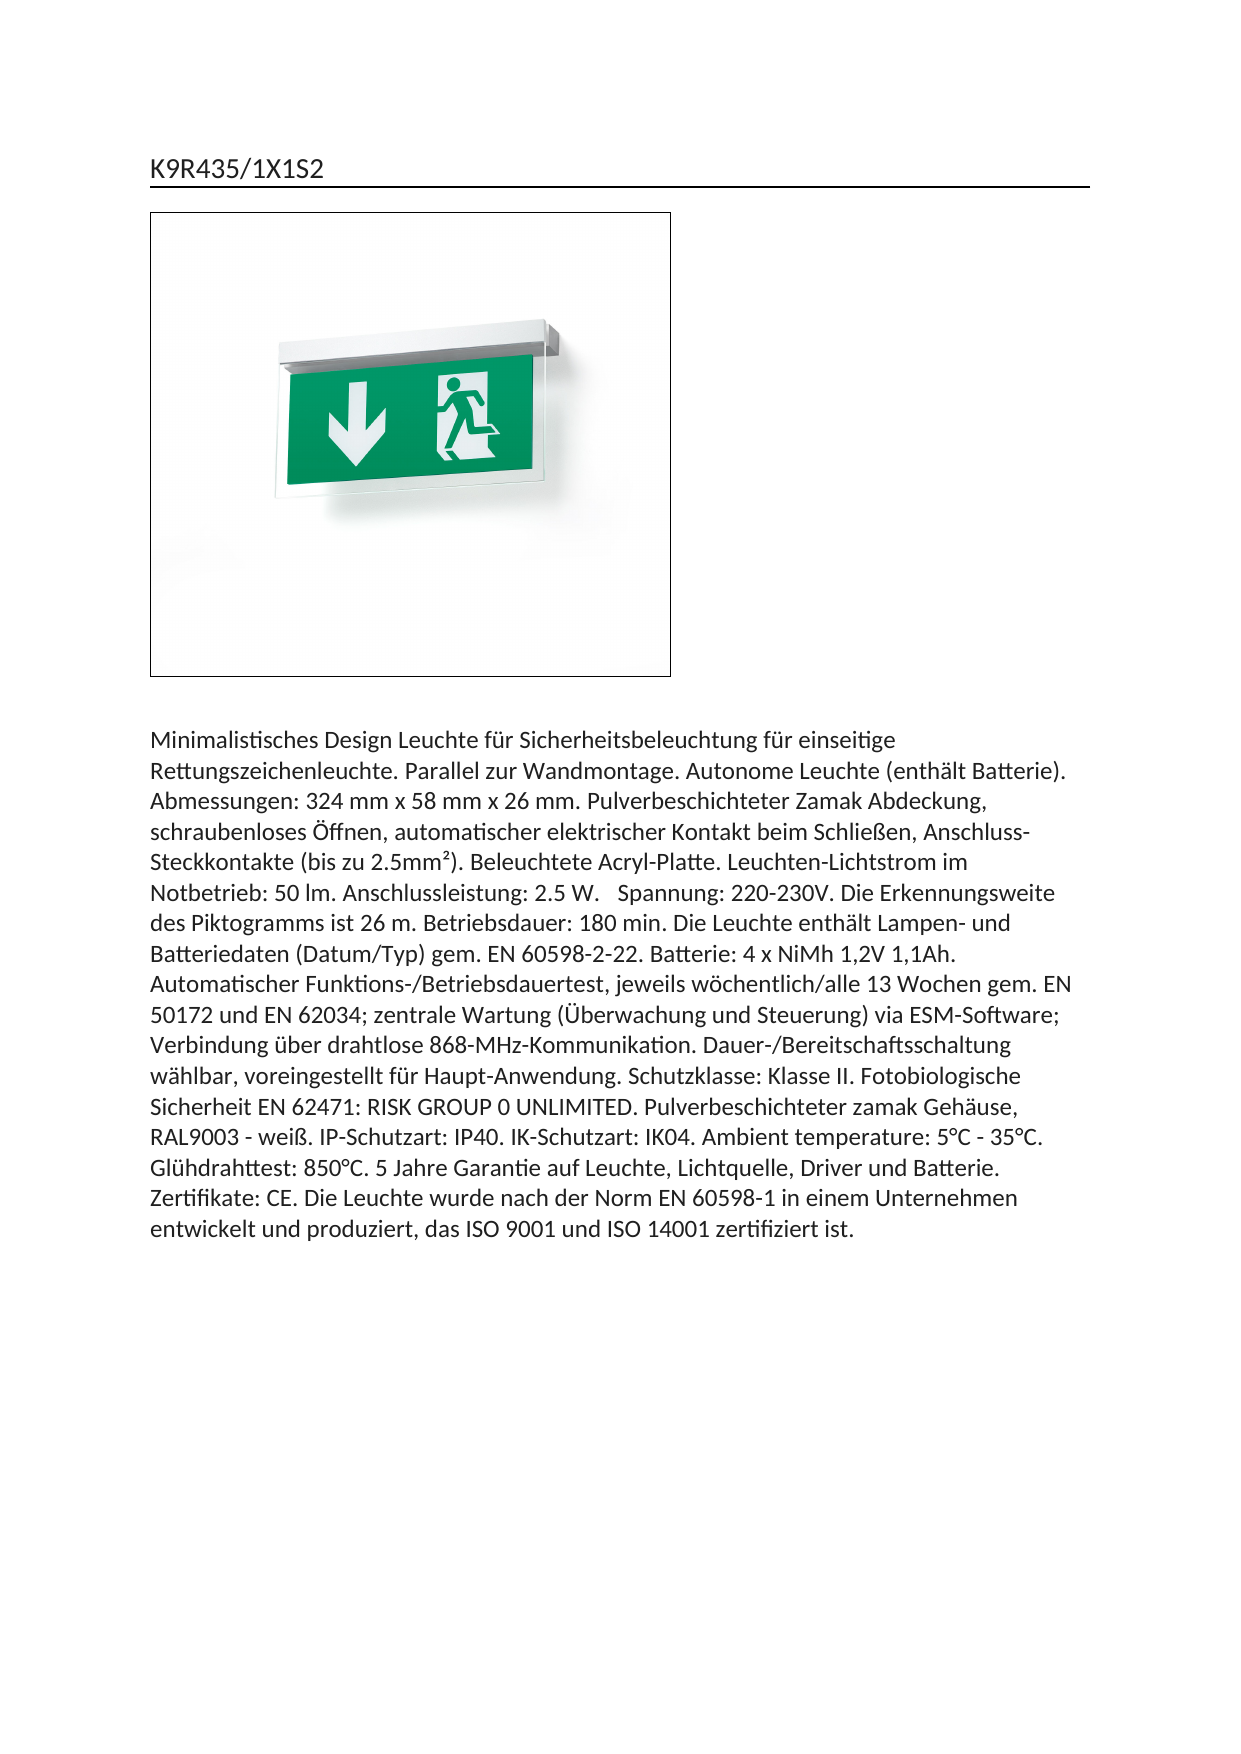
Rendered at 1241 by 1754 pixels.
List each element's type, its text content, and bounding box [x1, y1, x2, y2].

text Minimalistisches Design Leuchte für Sicherheitsbeleuchtung für einseitige Rettungszeichenleuchte. Parallel zur Wandmontage. Autonome Leuchte (enthält Batterie). Abmessungen: 324 mm x 58 mm x 26 mm. Pulverbeschichteter Zamak Abdeckung, schraubenloses Öffnen, automatischer elektrischer Kontakt beim Schließen, Anschluss-Steckkontakte (bis zu 2.5mm²). Beleuchtete Acryl-Platte. Leuchten-Lichtstrom im Notbetrieb: 50 lm. Anschlussleistung: 2.5 W. Spannung: 220-230V. Die Erkennungsweite des Piktogramms ist 26 m. Betriebsdauer: 180 min. Die Leuchte enthält Lampen- und Batteriedaten (Datum/Typ) gem. EN 60598-2-22. Batterie: 4 x NiMh 1,2V 1,1Ah. Automatischer Funktions-/Betriebsdauertest, jeweils wöchentlich/alle 13 Wochen gem. EN 50172 und EN 62034; zentrale Wartung (Überwachung und Steuerung) via ESM-Software; Verbindung über drahtlose 868-MHz-Kommunikation. Dauer-/Bereitschaftsschaltung wählbar, voreingestellt für Haupt-Anwendung. Schutzklasse: Klasse II. Fotobiologische Sicherheit EN 62471: RISK GROUP 0 UNLIMITED. Pulverbeschichteter zamak Gehäuse, RAL9003 - weiß. IP-Schutzart: IP40. IK-Schutzart: IK04. Ambient temperature: 5°C - 35°C. Glühdrahttest: 850°C. 5 Jahre Garantie auf Leuchte, Lichtquelle, Driver und Batterie. Zertifikate: CE. Die Leuchte wurde nach der Norm EN 60598-1 in einem Unternehmen entwickelt und produziert, das ISO 9001 und ISO 14001 zertifiziert ist. [150, 724, 1090, 1243]
picture [151, 213, 670, 676]
text K9R435/1X1S2 [150, 150, 1090, 186]
